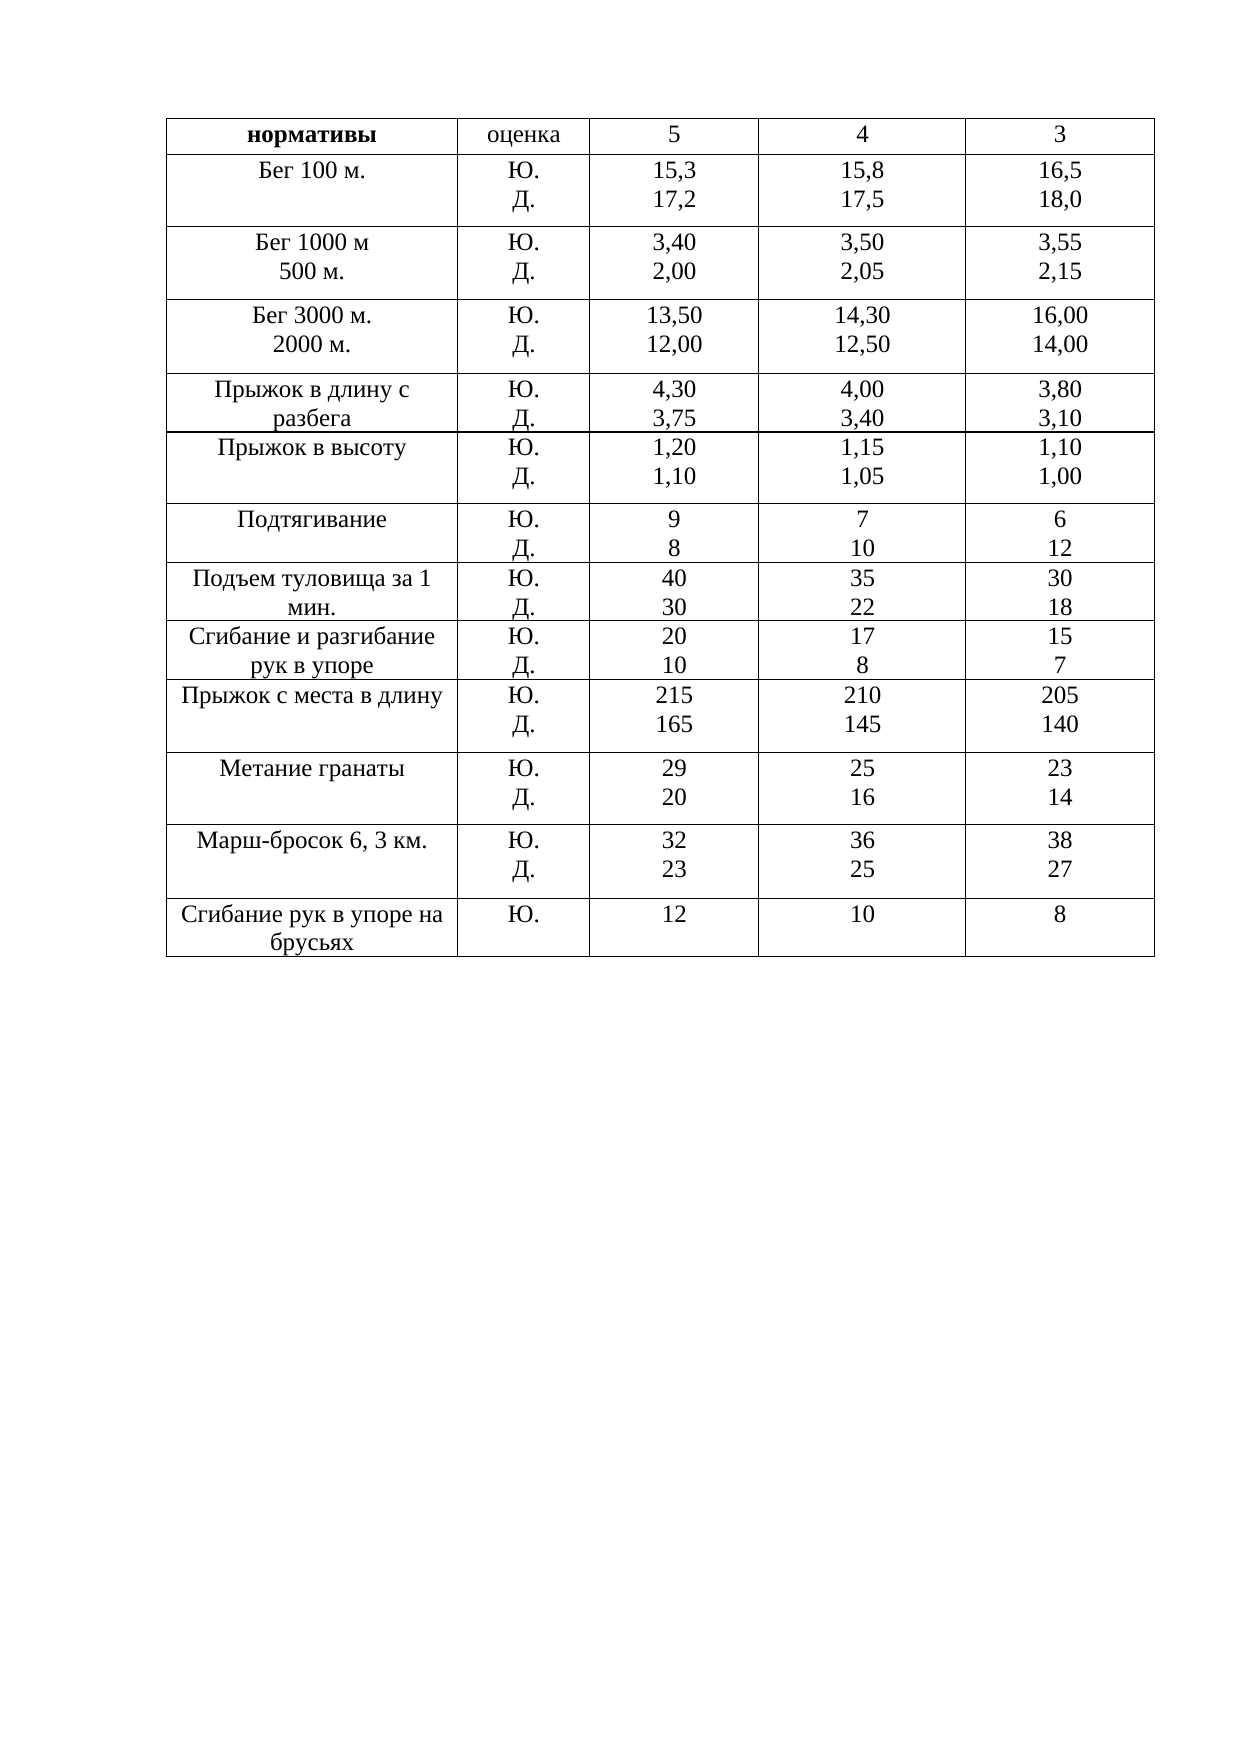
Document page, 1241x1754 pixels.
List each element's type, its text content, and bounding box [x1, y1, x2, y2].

table_cell 8 [966, 899, 1154, 956]
table_header нормативы [167, 119, 457, 154]
table_cell Сгибание рук в упоре на брусьях [167, 899, 457, 956]
table_cell Прыжок с места в длину [167, 680, 457, 752]
table_cell Ю. Д. [458, 825, 589, 898]
table_cell Прыжок в высоту [167, 433, 457, 503]
table_cell 29 20 [590, 753, 758, 824]
table_cell 35 22 [759, 563, 965, 620]
table_cell Ю. [458, 899, 589, 956]
table_cell 15 7 [966, 621, 1154, 679]
table_header 4 [759, 119, 965, 154]
table_cell Ю. Д. [458, 227, 589, 299]
table_header 3 [966, 119, 1154, 154]
table_cell 36 25 [759, 825, 965, 898]
table_cell Ю. Д. [458, 374, 589, 431]
table_cell 3,80 3,10 [966, 374, 1154, 431]
table_cell 4,30 3,75 [590, 374, 758, 431]
table_cell 23 14 [966, 753, 1154, 824]
table_cell 9 8 [590, 504, 758, 562]
table_cell 20 10 [590, 621, 758, 679]
table_cell 6 12 [966, 504, 1154, 562]
table_cell 38 27 [966, 825, 1154, 898]
table_cell 1,20 1,10 [590, 433, 758, 503]
table_cell Ю. Д. [458, 621, 589, 679]
table_cell 25 16 [759, 753, 965, 824]
table_cell Бег 100 м. [167, 155, 457, 226]
table_cell 3,55 2,15 [966, 227, 1154, 299]
table_cell 32 23 [590, 825, 758, 898]
table_cell 215 165 [590, 680, 758, 752]
table_cell 205 140 [966, 680, 1154, 752]
table_cell Метание гранаты [167, 753, 457, 824]
table_cell Прыжок в длину с разбега [167, 374, 457, 431]
table_header 5 [590, 119, 758, 154]
table_cell 15,3 17,2 [590, 155, 758, 226]
table_cell Бег 3000 м. 2000 м. [167, 300, 457, 373]
table_cell Ю. Д. [458, 753, 589, 824]
table_cell Ю. Д. [458, 504, 589, 562]
table_cell 1,10 1,00 [966, 433, 1154, 503]
table_cell 10 [759, 899, 965, 956]
table_cell Ю. Д. [458, 300, 589, 373]
table_cell 7 10 [759, 504, 965, 562]
table_cell 16,00 14,00 [966, 300, 1154, 373]
table_cell Ю. Д. [458, 680, 589, 752]
table_cell 30 18 [966, 563, 1154, 620]
table_cell 17 8 [759, 621, 965, 679]
table_cell 3,50 2,05 [759, 227, 965, 299]
table_cell Марш-бросок 6, 3 км. [167, 825, 457, 898]
table_cell 4,00 3,40 [759, 374, 965, 431]
table_header оценка [458, 119, 589, 154]
table_cell 13,50 12,00 [590, 300, 758, 373]
table_cell 16,5 18,0 [966, 155, 1154, 226]
table_cell 12 [590, 899, 758, 956]
table_cell 40 30 [590, 563, 758, 620]
table_cell Ю. Д. [458, 433, 589, 503]
table_cell 15,8 17,5 [759, 155, 965, 226]
table_cell 3,40 2,00 [590, 227, 758, 299]
table_cell 210 145 [759, 680, 965, 752]
table_cell 1,15 1,05 [759, 433, 965, 503]
table_cell Ю. Д. [458, 563, 589, 620]
table_cell Подъем туловища за 1 мин. [167, 563, 457, 620]
table_cell Бег 1000 м 500 м. [167, 227, 457, 299]
table_cell Подтягивание [167, 504, 457, 562]
table_cell Ю. Д. [458, 155, 589, 226]
table_cell 14,30 12,50 [759, 300, 965, 373]
table_cell Сгибание и разгибание рук в упоре [167, 621, 457, 679]
